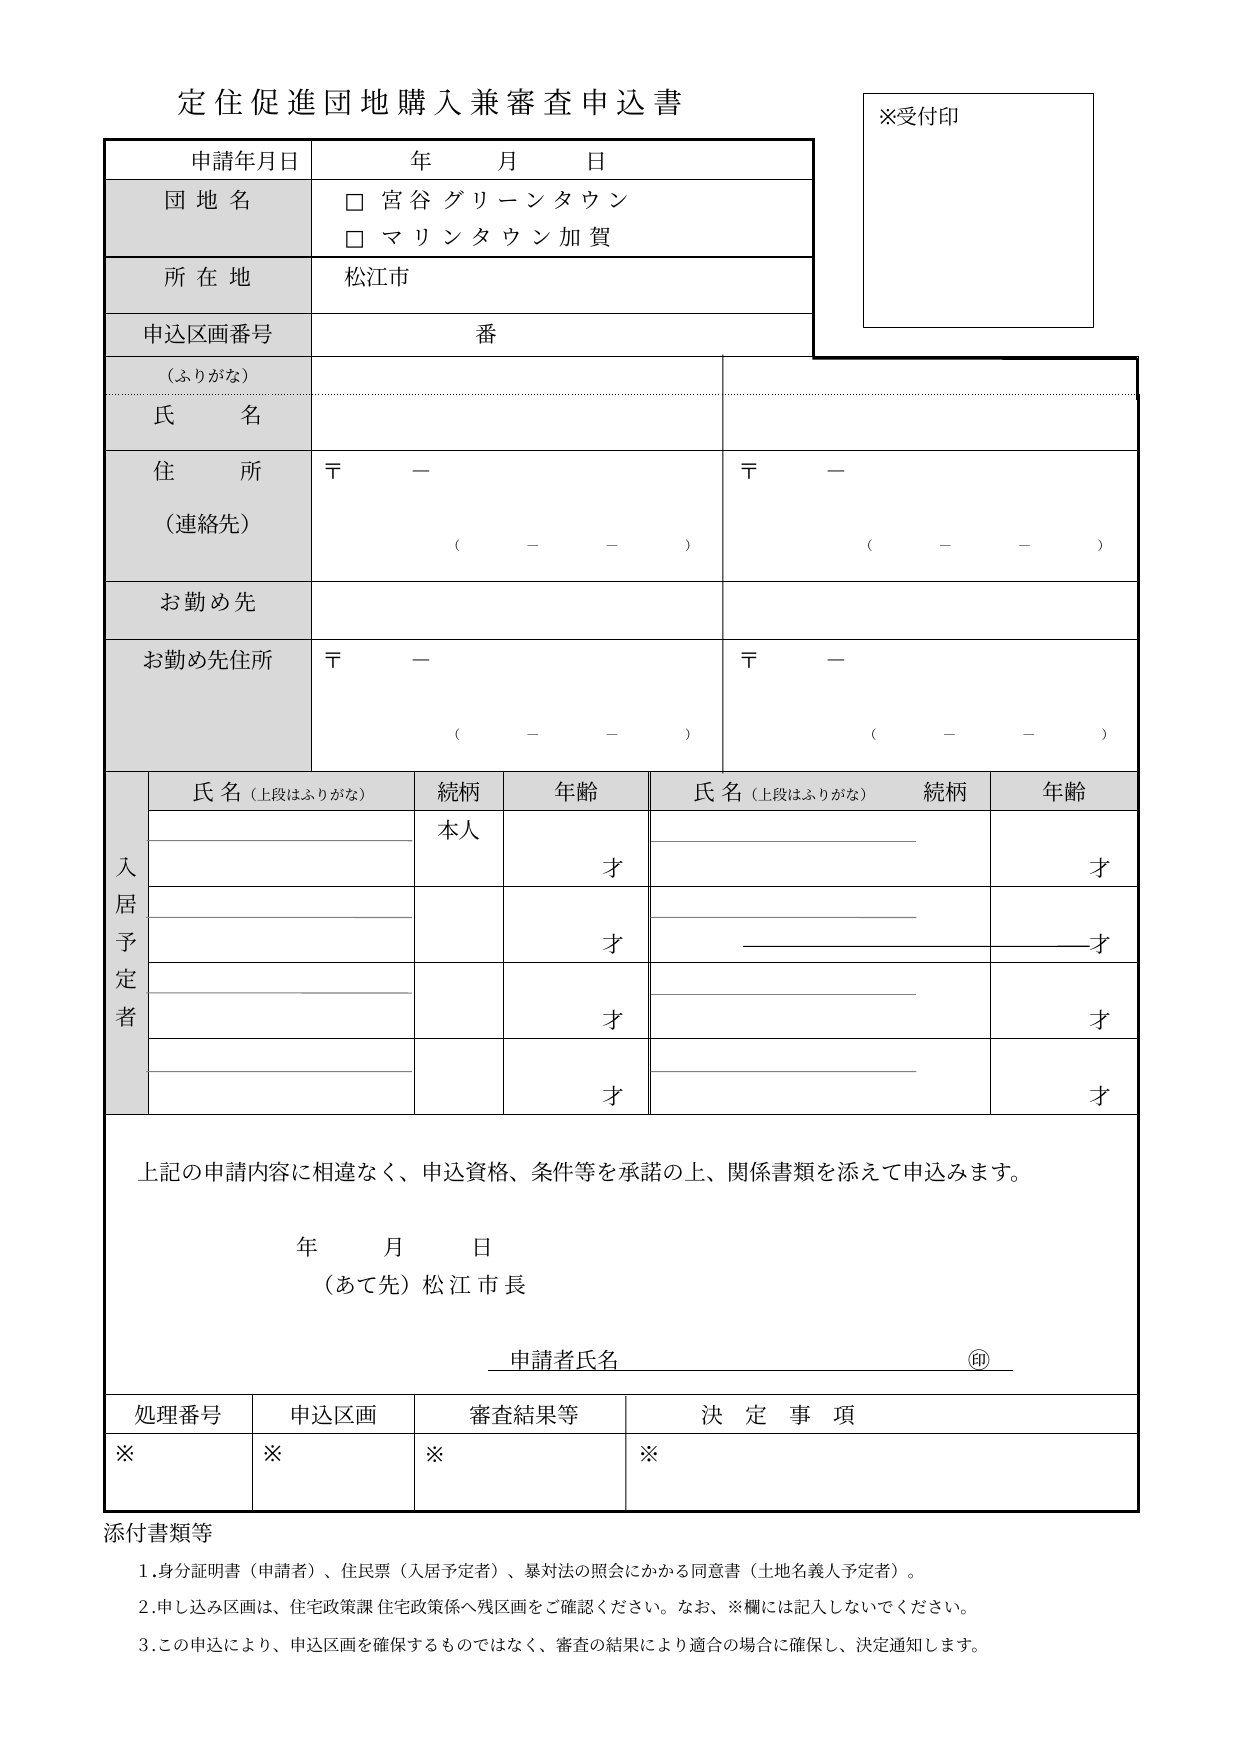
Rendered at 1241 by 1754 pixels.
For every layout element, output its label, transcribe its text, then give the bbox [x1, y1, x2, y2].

table_header 申請年月日 [106, 141, 311, 179]
table_cell 申込区画 [253, 1395, 414, 1433]
table_cell 処理番号 [106, 1395, 252, 1433]
table_cell 住 所 （連絡先） [106, 451, 311, 581]
table_cell [149, 1039, 414, 1114]
table_cell 才 [504, 887, 648, 962]
text ３.この申込により、申込区画を確保するものではなく、審査の結果により適合の場合に確保し、決定通知します。 [118, 1626, 1063, 1663]
table_cell 〒 － 〒 － （ ― ― ） （ ― ― ） [724, 451, 1137, 581]
text １.身分証明書（申請者）、住民票（入居予定者）、暴対法の照会にかかる同意書（土地名義人予定者）。 [118, 1551, 1063, 1588]
table_cell 才 [991, 887, 1137, 962]
table_cell [149, 811, 414, 886]
table_cell [724, 582, 1137, 639]
table_cell 才 [504, 811, 648, 886]
table_cell [415, 887, 503, 962]
table_cell 団地名 [106, 180, 311, 256]
text 添付書類等 [103, 1513, 1063, 1551]
table_cell 松江市 [312, 258, 812, 313]
table_cell 年齢 [504, 772, 648, 810]
table_cell 〒 － 〒 － （ ― ― ） （ ― ― ） [312, 640, 722, 771]
table_cell ※ [253, 1434, 414, 1510]
table_cell 才 [504, 963, 648, 1038]
table_cell [149, 963, 414, 1038]
table_cell 〒 － 〒 － （ ― ― ） （ ― ― ） [312, 451, 722, 581]
table_cell お勤め先住所 [106, 640, 311, 771]
table_cell [651, 1039, 990, 1114]
table_cell [312, 582, 722, 639]
table_cell 才 [504, 1039, 648, 1114]
text ２.申し込み区画は、住宅政策課 住宅政策係へ残区画をご確認ください。なお、※欄には記入しないでください。 [118, 1588, 1063, 1626]
table_cell [149, 887, 414, 962]
table_cell ※ [106, 1434, 252, 1510]
table_cell 才 [991, 811, 1137, 886]
table_header 年 月 日 [312, 141, 812, 179]
table_cell 申込区画番号 [106, 314, 311, 356]
table_cell [415, 963, 503, 1038]
text 定 住 促 進 団 地 購 入 兼 審 査 申 込 書 [177, 63, 1122, 138]
table_cell 審査結果等 決 定 事 項 [415, 1395, 1137, 1433]
table_cell [651, 963, 990, 1038]
table_cell 氏 名（上段はふりがな） [149, 772, 414, 810]
table_cell [415, 1039, 503, 1114]
table_cell 宮 谷 グ リ ー ン タ ウ ン マリンタウン加賀 [312, 180, 812, 256]
table_cell ※ [627, 1434, 1137, 1510]
table_cell （ふりがな） [106, 357, 311, 394]
table_cell 氏 名（上段はふりがな） 続柄 [651, 772, 990, 810]
table_cell [724, 394, 1137, 450]
table_cell [312, 357, 722, 394]
table_cell 才 [991, 1039, 1137, 1114]
table_cell 氏 名 [106, 394, 311, 450]
table_cell 〒 － 〒 － （ ― ― ） （ ― ― ） [724, 640, 1137, 771]
table_cell [651, 811, 990, 886]
table_cell ※ [415, 1434, 625, 1510]
table_cell お勤め先 [106, 582, 311, 639]
table_cell [312, 394, 722, 450]
table_cell 年齢 [991, 772, 1137, 810]
table_cell 上記の申請内容に相違なく、申込資格、条件等を承諾の上、関係書類を添えて申込みます。 年 月 日 （あて先）松 江 市 長 申請者氏名 ㊞ [106, 1115, 1137, 1394]
table_cell 所在地 [106, 258, 311, 313]
table_cell [651, 887, 990, 962]
table_cell 続柄 [415, 772, 503, 810]
table_cell 入居予定者 [106, 772, 148, 1114]
table_cell [724, 357, 1136, 394]
table_cell 番 [312, 314, 812, 356]
table_cell 本人 [415, 811, 503, 886]
table_cell 才 [991, 963, 1137, 1038]
